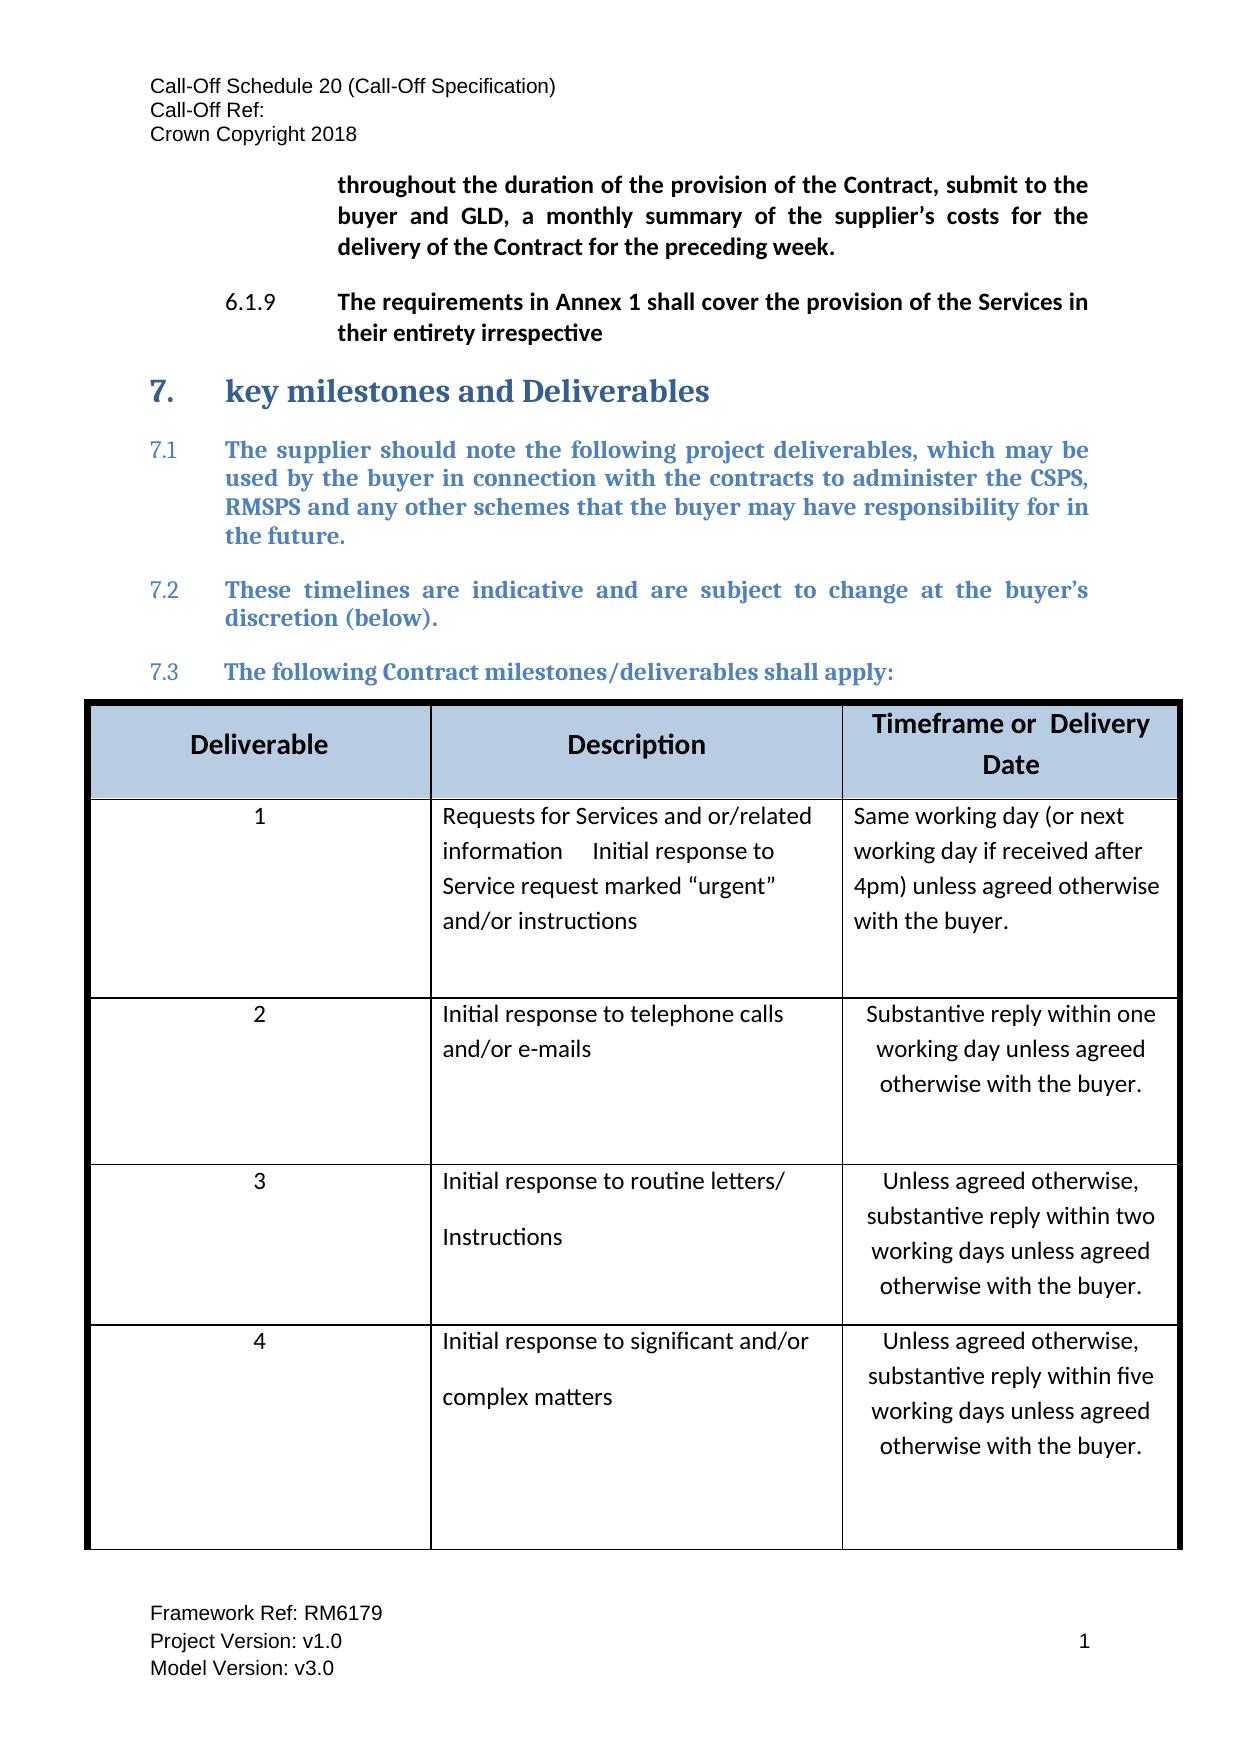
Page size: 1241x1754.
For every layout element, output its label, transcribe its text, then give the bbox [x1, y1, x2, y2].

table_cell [843, 1326, 1177, 1549]
table_cell 3 [91, 1165, 430, 1324]
subtitle These timelines are indicative and are subject to change at the buyer’s discretion (below). [150, 576, 1090, 633]
subtitle The following Contract milestones/deliverables shall apply: [150, 658, 1090, 687]
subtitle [225, 169, 1090, 261]
table_cell 2 [91, 999, 430, 1163]
table_cell Substantive reply within one working day unless agreed otherwise with the buyer. [843, 999, 1177, 1163]
subtitle The supplier should note the following project deliverables, which may be used by the buyer in connection with the contracts to administer the CSPS, RMSPS and any other schemes that the buyer may have responsibility for in the future. [150, 436, 1090, 551]
table_cell Initial response to routine letters/ Instructions [432, 1165, 842, 1324]
table_cell Requests for Services and or/related information Initial response to Service request marked “urgent” and/or instructions [432, 800, 842, 997]
table_cell 1 [91, 800, 430, 997]
table_header Timeframe or Delivery Date [843, 706, 1177, 798]
table_cell Same working day (or next working day if received after 4pm) unless agreed otherwise with the buyer. [843, 800, 1177, 997]
table_header Deliverable [91, 706, 430, 798]
table_cell Unless agreed otherwise, substantive reply within two working days unless agreed otherwise with the buyer. [843, 1165, 1177, 1324]
table_cell 4 [91, 1326, 430, 1549]
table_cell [432, 1326, 842, 1549]
subtitle The requirements in Annex 1 shall cover the provision of the Services in their entirety irrespective [225, 286, 1090, 347]
subtitle key milestones and Deliverables [150, 372, 1090, 411]
table_header Description [432, 706, 842, 798]
table_cell Initial response to telephone calls and/or e-mails [432, 999, 842, 1163]
